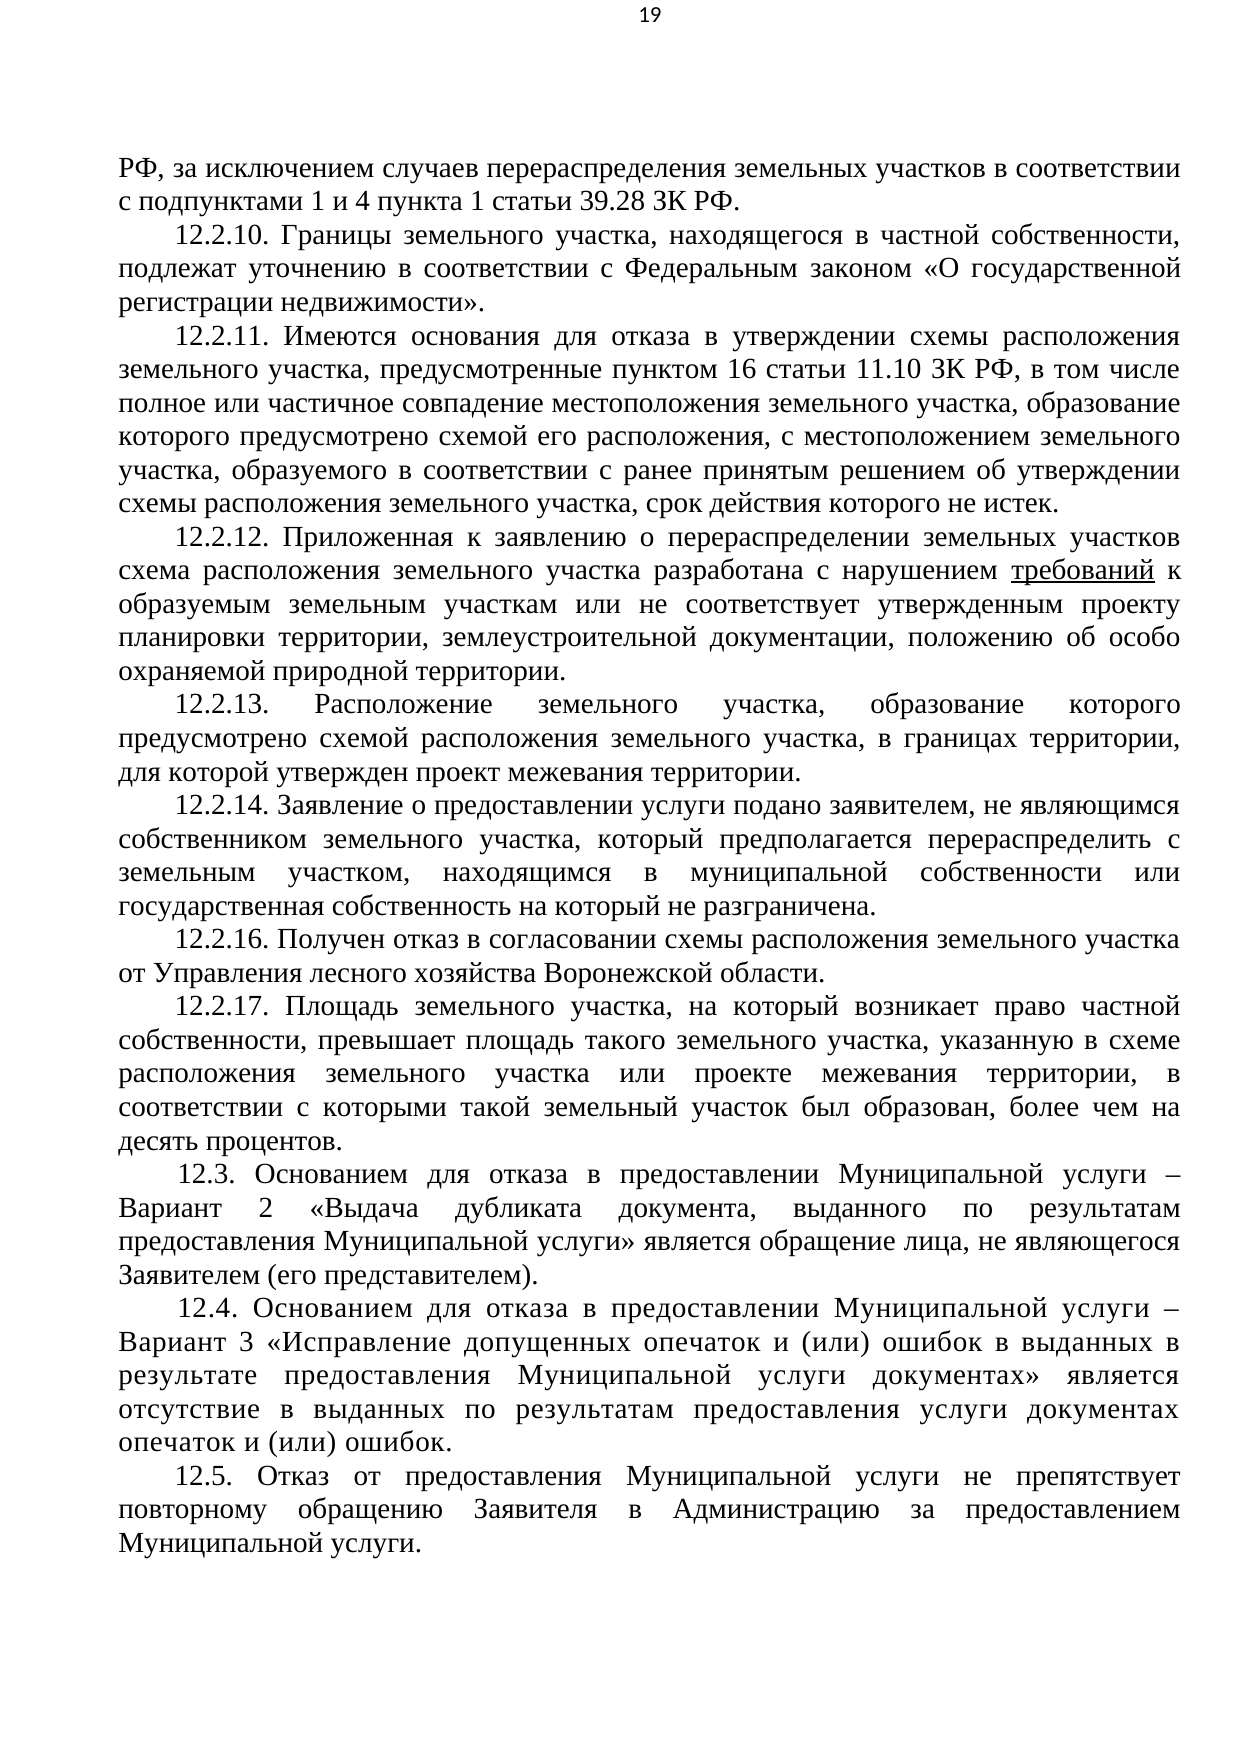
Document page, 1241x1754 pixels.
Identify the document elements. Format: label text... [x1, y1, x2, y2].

text 12.4. Основанием для отказа в предоставлении Муниципальной услуги – Вариант 3 «Исправление допущенных опечаток и (или) ошибок в выданных в результате предоставления Муниципальной услуги документах» является отсутствие в выданных по результатам предоставления услуги документах опечаток и (или) ошибок. [118, 1290, 1181, 1458]
text 12.5. Отказ от предоставления Муниципальной услуги не препятствует повторному обращению Заявителя в Администрацию за предоставлением Муниципальной услуги. [118, 1458, 1181, 1559]
text 12.2.17. Площадь земельного участка, на который возникает право частной собственности, превышает площадь такого земельного участка, указанную в схеме расположения земельного участка или проекте межевания территории, в соответствии с которыми такой земельный участок был образован, более чем на десять процентов. [118, 988, 1181, 1156]
text 12.2.14. Заявление о предоставлении услуги подано заявителем, не являющимся собственником земельного участка, который предполагается перераспределить с земельным участком, находящимся в муниципальной собственности или государственная собственность на который не разграничена. [118, 787, 1181, 921]
text 12.2.16. Получен отказ в согласовании схемы расположения земельного участка от Управления лесного хозяйства Воронежской области. [118, 921, 1181, 988]
list 12.3. Основанием для отказа в предоставлении Муниципальной услуги – Вариант 2 «Выдача дубликата документа, выданного по результатам предоставления Муниципальной услуги» является обращение лица, не являющегося Заявителем (его представителем). [118, 1156, 1181, 1290]
text 12.2.10. Границы земельного участка, находящегося в частной собственности, подлежат уточнению в соответствии с Федеральным законом «О государственной регистрации недвижимости». [118, 217, 1181, 318]
text 12.2.13. Расположение земельного участка, образование которого предусмотрено схемой расположения земельного участка, в границах территории, для которой утвержден проект межевания территории. [118, 687, 1181, 787]
text 12.2.12. Приложенная к заявлению о перераспределении земельных участков схема расположения земельного участка разработана с нарушением требований к образуемым земельным участкам или не соответствует утвержденным проекту планировки территории, землеустроительной документации, положению об особо охраняемой природной территории. [118, 519, 1181, 687]
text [118, 150, 1181, 217]
text 12.2.11. Имеются основания для отказа в утверждении схемы расположения земельного участка, предусмотренные пунктом 16 статьи 11.10 ЗК РФ, в том числе полное или частичное совпадение местоположения земельного участка, образование которого предусмотрено схемой его расположения, с местоположением земельного участка, образуемого в соответствии с ранее принятым решением об утверждении схемы расположения земельного участка, срок действия которого не истек. [118, 318, 1181, 519]
